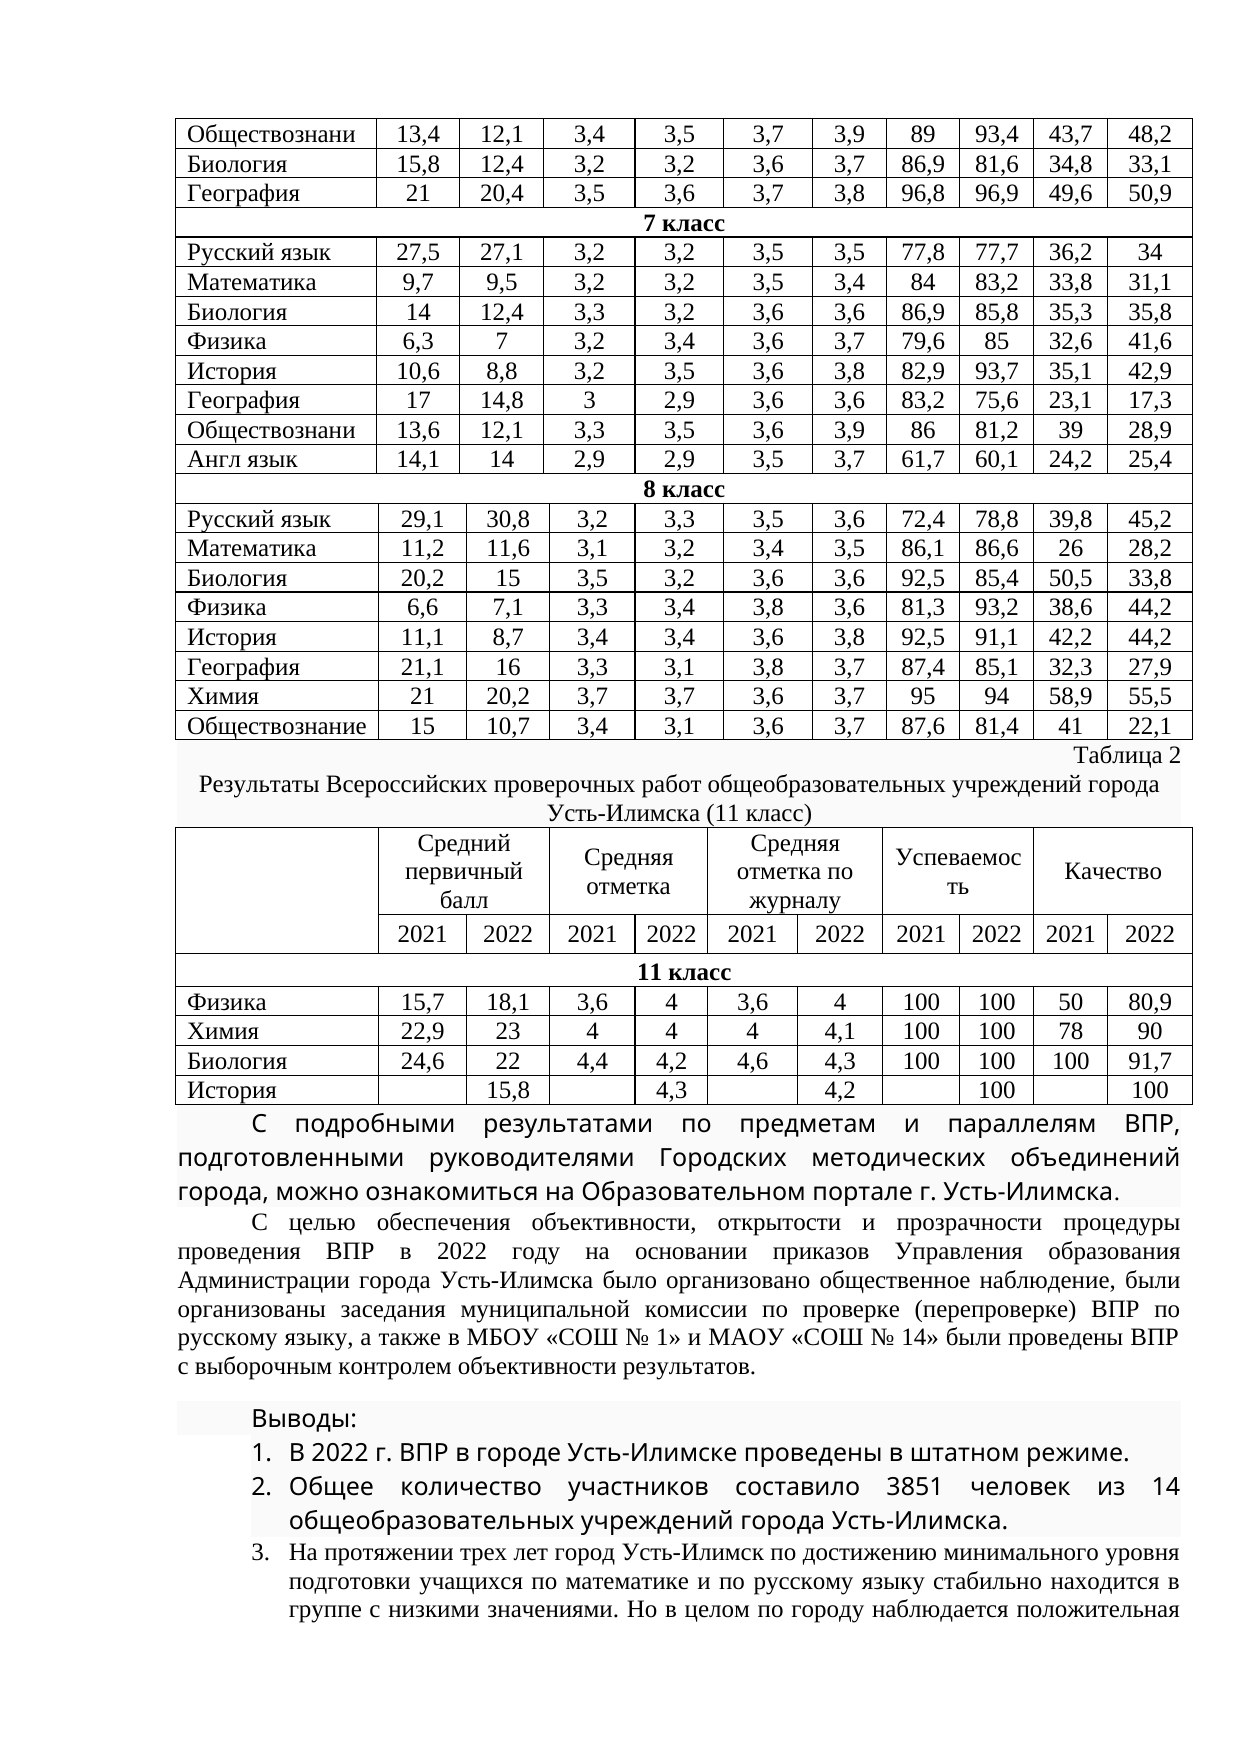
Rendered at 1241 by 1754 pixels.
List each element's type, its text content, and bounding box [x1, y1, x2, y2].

list Общее количество участников составило 3851 человек из 14 общеобразовательных учреждений города Усть-Илимска. [251, 1469, 1181, 1537]
table_cell 3,1 [636, 652, 723, 680]
table_cell 20,2 [467, 681, 549, 710]
table_cell 85,4 [960, 563, 1033, 591]
table_cell 18,1 [467, 987, 549, 1015]
table_cell 3,6 [813, 385, 886, 414]
table_cell 50,9 [1108, 178, 1192, 207]
table_cell Русский язык [176, 504, 378, 532]
table_cell Математика [176, 533, 378, 562]
table_cell 93,4 [960, 119, 1033, 148]
table_cell 3,7 [813, 149, 886, 177]
table_cell 93,7 [960, 356, 1033, 384]
table_cell 7 [460, 326, 543, 355]
table_cell 81,3 [887, 593, 959, 621]
table_cell 22 [467, 1046, 549, 1074]
table_cell 8 класс [176, 474, 1192, 503]
table_cell 3,6 [724, 711, 812, 739]
table_cell 3,6 [724, 297, 812, 325]
table_cell 42,2 [1034, 622, 1107, 651]
table_cell 31,1 [1108, 267, 1192, 296]
table_cell 12,4 [460, 149, 543, 177]
table_cell 4 [798, 987, 882, 1015]
table_cell 2021 [379, 915, 466, 953]
table_cell 28,9 [1108, 415, 1192, 443]
table_cell 82,9 [887, 356, 959, 384]
table_cell Физика [176, 593, 378, 621]
table_cell 42,9 [1108, 356, 1192, 384]
table_cell 3,7 [813, 681, 886, 710]
table_cell 3,8 [813, 356, 886, 384]
table_cell 4,3 [636, 1076, 707, 1104]
table_cell 44,2 [1108, 622, 1192, 651]
table_cell История [176, 356, 376, 384]
table_cell 3,6 [724, 563, 812, 591]
table_cell 6,3 [377, 326, 459, 355]
table_cell 10,6 [377, 356, 459, 384]
table_cell 20,4 [460, 178, 543, 207]
table_cell 36,2 [1034, 238, 1107, 266]
table_header Средняя отметка [550, 828, 707, 914]
list В 2022 г. ВПР в городе Усть-Илимске проведены в штатном режиме. [251, 1435, 1181, 1469]
table_cell 83,2 [887, 385, 959, 414]
table_cell 3,5 [550, 563, 634, 591]
table_cell 3,4 [636, 622, 723, 651]
table_cell 50 [1034, 987, 1107, 1015]
table_cell 3,4 [724, 533, 812, 562]
text Результаты Всероссийских проверочных работ общеобразовательных учреждений города Усть-Илимска (11 класс) [177, 769, 1181, 827]
text Выводы: [177, 1401, 1181, 1435]
table_cell Математика [176, 267, 376, 296]
table_cell 8,7 [467, 622, 549, 651]
table_cell 29,1 [379, 504, 466, 532]
table_cell 13,6 [377, 415, 459, 443]
table_cell 3,5 [636, 119, 723, 148]
table_cell 27,5 [377, 238, 459, 266]
table_cell 78,8 [960, 504, 1033, 532]
table_cell 89 [887, 119, 959, 148]
table_cell 4 [636, 987, 707, 1015]
table_cell 4 [636, 1016, 707, 1045]
table_cell 12,1 [460, 415, 543, 443]
table_cell 3,4 [813, 267, 886, 296]
table_cell 3,5 [636, 415, 723, 443]
table_cell 3,7 [724, 119, 812, 148]
table_cell 35,3 [1034, 297, 1107, 325]
table_cell 2022 [798, 915, 882, 953]
table_cell 60,1 [960, 445, 1033, 473]
table_cell 3,5 [724, 267, 812, 296]
table_cell 100 [960, 1076, 1033, 1104]
table_cell 2,9 [544, 445, 634, 473]
table_cell 4 [708, 1016, 797, 1045]
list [251, 1537, 1181, 1623]
table_cell 39,8 [1034, 504, 1107, 532]
table_cell 81,6 [960, 149, 1033, 177]
table_cell 100 [883, 987, 959, 1015]
table_cell 14 [460, 445, 543, 473]
table_cell 32,6 [1034, 326, 1107, 355]
table_cell Химия [176, 1016, 378, 1045]
table_cell 86 [887, 415, 959, 443]
table_cell 20,2 [379, 563, 466, 591]
text С целью обеспечения объективности, открытости и прозрачности процедуры проведения ВПР в 2022 году на основании приказов Управления образования Администрации города Усть-Илимска было организовано общественное наблюдение, были организованы заседания муниципальной комиссии по проверке (перепроверке) ВПР по русскому языку, а также в МБОУ «СОШ № 1» и МАОУ «СОШ № 14» были проведены ВПР с выборочным контролем объективности результатов. [177, 1207, 1181, 1380]
table_cell 87,4 [887, 652, 959, 680]
table_cell 3,2 [636, 563, 723, 591]
table_cell 8,8 [460, 356, 543, 384]
table_cell [708, 1076, 797, 1104]
table_cell 11,6 [467, 533, 549, 562]
table_cell 3,6 [724, 356, 812, 384]
table_cell 41,6 [1108, 326, 1192, 355]
table_cell 30,8 [467, 504, 549, 532]
table_cell 3,4 [550, 711, 634, 739]
table_cell 4,1 [798, 1016, 882, 1045]
table_cell Русский язык [176, 238, 376, 266]
table_cell 87,6 [887, 711, 959, 739]
table_cell 3,8 [813, 178, 886, 207]
table_cell 23,16 [1034, 385, 1107, 414]
table_cell Физика [176, 326, 376, 355]
table_cell 85,8 [960, 297, 1033, 325]
table_cell 86,6 [960, 533, 1033, 562]
table_cell 2022 [1108, 915, 1192, 953]
table_cell 84 [887, 267, 959, 296]
table_cell 32,3 [1034, 652, 1107, 680]
table_cell География [176, 652, 378, 680]
table_header Успеваемость [883, 828, 1033, 914]
table_cell 86,9 [887, 149, 959, 177]
table_cell 33,8 [1034, 267, 1107, 296]
table_cell 3,6 [724, 385, 812, 414]
table_cell 3,2 [636, 297, 723, 325]
table_cell 4,6 [708, 1046, 797, 1074]
table_header [176, 828, 378, 953]
table_cell 81,2 [960, 415, 1033, 443]
table_cell 9,5 [460, 267, 543, 296]
table_cell 94 [960, 681, 1033, 710]
table_cell 3,3 [550, 593, 634, 621]
table_cell 3,3 [544, 415, 634, 443]
table_cell 24,6 [379, 1046, 466, 1074]
table_cell Биология [176, 563, 378, 591]
table_cell 3,7 [636, 681, 723, 710]
table_cell 14 [377, 297, 459, 325]
table_cell 3 [544, 385, 634, 414]
table_cell Биология [176, 1046, 378, 1074]
table_cell 48,2 [1108, 119, 1192, 148]
table_cell 3,6 [724, 415, 812, 443]
table_cell 17,3 [1108, 385, 1192, 414]
table_cell 13,4 [377, 119, 459, 148]
table_cell История [176, 1076, 378, 1104]
table_cell Обществознание [176, 711, 378, 739]
table_cell 15,8 [377, 149, 459, 177]
table_cell 3,5 [813, 533, 886, 562]
table_cell 26 [1034, 533, 1107, 562]
table_cell 3,7 [813, 326, 886, 355]
table_cell Биология [176, 297, 376, 325]
table_cell 15 [379, 711, 466, 739]
table_cell 2,9 [636, 385, 723, 414]
table_cell 15,7 [379, 987, 466, 1015]
table_cell 77,7 [960, 238, 1033, 266]
table_cell 3,6 [813, 297, 886, 325]
table_cell 58,9 [1034, 681, 1107, 710]
table_cell 22,9 [379, 1016, 466, 1045]
table_cell 38,6 [1034, 593, 1107, 621]
table_cell 7,1 [467, 593, 549, 621]
table_cell Химия [176, 681, 378, 710]
table_cell 3,4 [550, 622, 634, 651]
table_cell Англ язык [176, 445, 376, 473]
table_cell [1034, 1076, 1107, 1104]
table_cell 3,6 [724, 326, 812, 355]
table_cell 3,5 [724, 504, 812, 532]
table_cell 90 [1108, 1016, 1192, 1045]
table_cell 21 [377, 178, 459, 207]
table_cell 3,2 [636, 238, 723, 266]
text С подробными результатами по предметам и параллелям ВПР, подготовленными руководителями Городских методических объединений города, можно ознакомиться на Образовательном портале г. Усть-Илимска. [177, 1105, 1181, 1207]
table_cell 14,1 [377, 445, 459, 473]
table_cell 3,3 [550, 652, 634, 680]
table_cell 83,2 [960, 267, 1033, 296]
table_cell 28,2 [1108, 533, 1192, 562]
table_cell 100 [960, 1016, 1033, 1045]
table_cell 11,2 [379, 533, 466, 562]
table_cell Обществознание [176, 415, 376, 443]
table_cell 3,6 [724, 681, 812, 710]
table_cell 22,1 [1108, 711, 1192, 739]
table_cell 91,1 [960, 622, 1033, 651]
table_cell 2022 [960, 915, 1033, 953]
table_cell 27,1 [460, 238, 543, 266]
table_cell 72,4 [887, 504, 959, 532]
table_cell 35,8 [1108, 297, 1192, 325]
table_cell 43,7 [1034, 119, 1107, 148]
table_cell История [176, 622, 378, 651]
table_cell 4 [550, 1016, 634, 1045]
table_cell 86,1 [887, 533, 959, 562]
table_cell 100 [1108, 1076, 1192, 1104]
table_cell 3,7 [813, 652, 886, 680]
table_cell 23 [467, 1016, 549, 1045]
table_cell 75,6 [960, 385, 1033, 414]
table_cell 4,2 [636, 1046, 707, 1074]
table_cell 25,4 [1108, 445, 1192, 473]
table_cell 35,1 [1034, 356, 1107, 384]
table_cell 3,2 [636, 533, 723, 562]
table_cell 3,6 [724, 622, 812, 651]
table_cell 3,2 [636, 149, 723, 177]
table_cell Физика [176, 987, 378, 1015]
table_cell 78 [1034, 1016, 1107, 1045]
table_cell 3,6 [813, 593, 886, 621]
table_cell 3,3 [636, 504, 723, 532]
table_cell 3,5 [724, 238, 812, 266]
table_cell 45,2 [1108, 504, 1192, 532]
table_cell 10,7 [467, 711, 549, 739]
table_cell 44,2 [1108, 593, 1192, 621]
table_cell 9,7 [377, 267, 459, 296]
table_cell 3,4 [636, 326, 723, 355]
table_cell 34 [1108, 238, 1192, 266]
table_cell 3,5 [813, 238, 886, 266]
table_cell 21 [379, 681, 466, 710]
table_cell География [176, 385, 376, 414]
table_cell 3,5 [724, 445, 812, 473]
table_cell 11,1 [379, 622, 466, 651]
table_cell 96,9 [960, 178, 1033, 207]
table_cell 92,5 [887, 622, 959, 651]
table_cell 3,2 [544, 326, 634, 355]
table_cell 100 [1034, 1046, 1107, 1074]
table_cell 100 [960, 1046, 1033, 1074]
table_cell 21,1 [379, 652, 466, 680]
table_cell [550, 1076, 634, 1104]
table_cell 3,9 [813, 415, 886, 443]
table_cell 3,6 [708, 987, 797, 1015]
table_cell 3,8 [724, 652, 812, 680]
table_cell Обществознание [176, 119, 376, 148]
table_cell 3,6 [550, 987, 634, 1015]
table_cell 12,1 [460, 119, 543, 148]
table_cell 3,6 [636, 178, 723, 207]
table_cell 2,9 [636, 445, 723, 473]
table_cell [379, 1076, 466, 1104]
table_cell 34,8 [1034, 149, 1107, 177]
table_cell [883, 1076, 959, 1104]
table_cell 3,1 [636, 711, 723, 739]
table_cell 91,7 [1108, 1046, 1192, 1074]
table_cell 6,6 [379, 593, 466, 621]
table_cell 16 [467, 652, 549, 680]
table_header Средняя отметка по журналу [708, 828, 882, 914]
table_header Средний первичный балл [379, 828, 549, 914]
table_cell 2021 [708, 915, 797, 953]
table_cell 61,7 [887, 445, 959, 473]
table_cell 33,8 [1108, 563, 1192, 591]
table_cell 81,4 [960, 711, 1033, 739]
table_cell 49,6 [1034, 178, 1107, 207]
table_cell 3,4 [636, 593, 723, 621]
table_cell 39 [1034, 415, 1107, 443]
table_cell 41 [1034, 711, 1107, 739]
table_cell 80,9 [1108, 987, 1192, 1015]
table_cell 3,2 [636, 267, 723, 296]
table_cell 3,7 [813, 445, 886, 473]
table_cell 3,1 [550, 533, 634, 562]
table_cell 2022 [636, 915, 707, 953]
table_cell 100 [960, 987, 1033, 1015]
table_cell 17 [377, 385, 459, 414]
table_cell 79,6 [887, 326, 959, 355]
table_cell 3,5 [636, 356, 723, 384]
table_cell 85,1 [960, 652, 1033, 680]
table_cell 95 [887, 681, 959, 710]
table_cell 3,8 [724, 593, 812, 621]
table_cell 77,8 [887, 238, 959, 266]
table_cell 3,4 [544, 119, 634, 148]
table_cell 3,5 [544, 178, 634, 207]
table_cell 3,7 [724, 178, 812, 207]
table_cell 2021 [883, 915, 959, 953]
table_cell 3,2 [544, 149, 634, 177]
table_cell 100 [883, 1046, 959, 1074]
table_cell 11 класс [176, 954, 1192, 986]
table_cell 92,5 [887, 563, 959, 591]
table_cell 3,2 [544, 267, 634, 296]
table_header Качество [1034, 828, 1192, 914]
table_cell География [176, 178, 376, 207]
table_cell 33,1 [1108, 149, 1192, 177]
table_cell 3,6 [813, 563, 886, 591]
table_cell 50,5 [1034, 563, 1107, 591]
table_cell 85 [960, 326, 1033, 355]
table_cell 3,2 [544, 356, 634, 384]
table_cell 3,2 [550, 504, 634, 532]
table_cell 100 [883, 1016, 959, 1045]
table_cell 2021 [550, 915, 634, 953]
table_cell 24,2 [1034, 445, 1107, 473]
table_cell 3,7 [813, 711, 886, 739]
table_cell 7 класс [176, 208, 1192, 236]
table_cell 27,9 [1108, 652, 1192, 680]
table_cell 3,7 [550, 681, 634, 710]
table_cell 4,3 [798, 1046, 882, 1074]
table_cell 4,4 [550, 1046, 634, 1074]
table_cell 55,5 [1108, 681, 1192, 710]
table_cell 14,8 [460, 385, 543, 414]
table_cell 15 [467, 563, 549, 591]
table_cell 4,2 [798, 1076, 882, 1104]
table_cell 96,8 [887, 178, 959, 207]
table_cell 86,9 [887, 297, 959, 325]
table_cell 15,8 [467, 1076, 549, 1104]
table_cell 93,2 [960, 593, 1033, 621]
table_cell 3,3 [544, 297, 634, 325]
text Таблица 2 [177, 740, 1181, 769]
table_cell 3,6 [724, 149, 812, 177]
table_cell 3,8 [813, 622, 886, 651]
table_cell 3,9 [813, 119, 886, 148]
table_cell 2022 [467, 915, 549, 953]
table_cell Биология [176, 149, 376, 177]
table_cell 12,4 [460, 297, 543, 325]
table_cell 2021 [1034, 915, 1107, 953]
table_cell 3,6 [813, 504, 886, 532]
table_cell 3,2 [544, 238, 634, 266]
